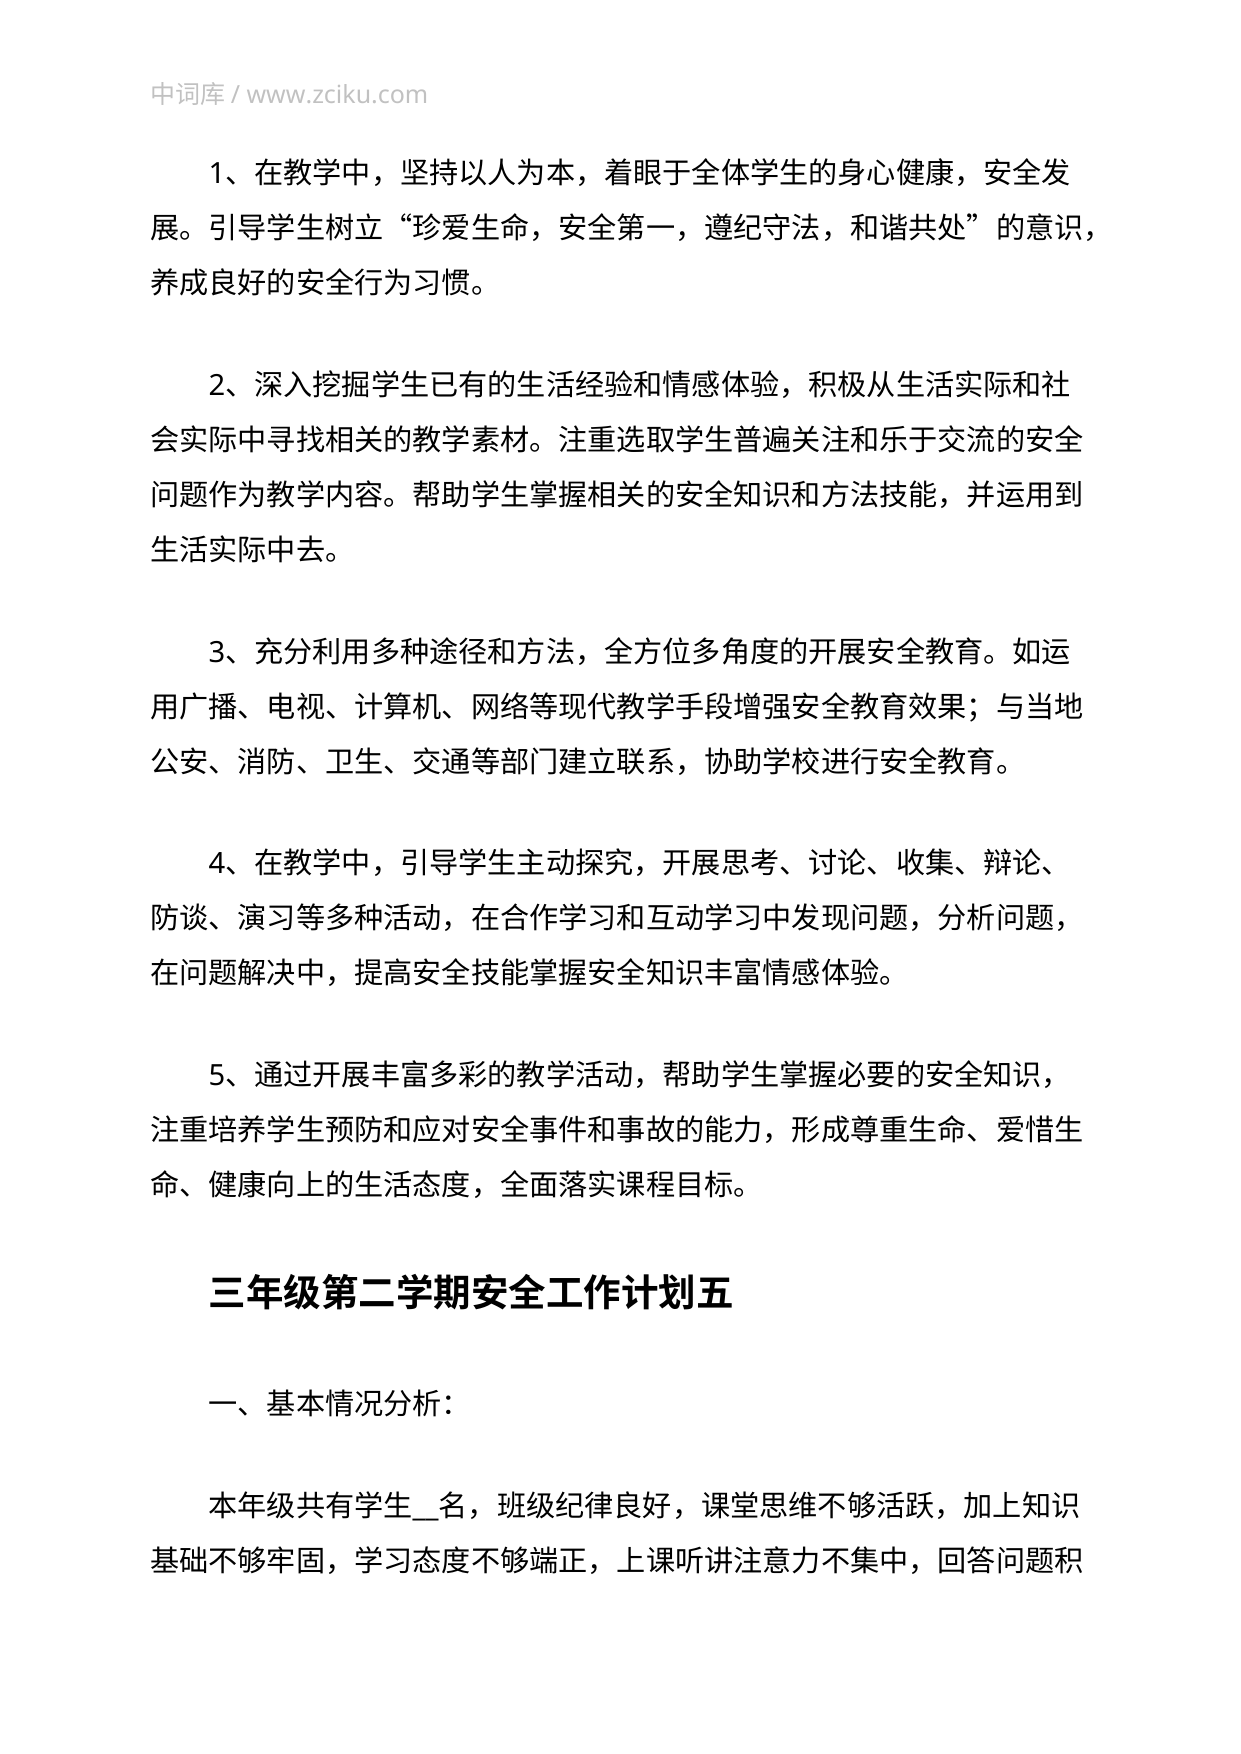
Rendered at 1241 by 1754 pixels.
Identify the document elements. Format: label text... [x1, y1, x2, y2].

text 2、深入挖掘学生已有的生活经验和情感体验，积极从生活实际和社会实际中寻找相关的教学素材。注重选取学生普遍关注和乐于交流的安全问题作为教学内容。帮助学生掌握相关的安全知识和方法技能，并运用到生活实际中去。 [150, 362, 1090, 569]
text 1、在教学中，坚持以人为本，着眼于全体学生的身心健康，安全发展。引导学生树立“珍爱生命，安全第一，遵纪守法，和谐共处”的意识，养成良好的安全行为习惯。 [150, 150, 1090, 302]
text 4、在教学中，引导学生主动探究，开展思考、讨论、收集、辩论、防谈、演习等多种活动，在合作学习和互动学习中发现问题，分析问题，在问题解决中，提高安全技能掌握安全知识丰富情感体验。 [150, 840, 1090, 992]
text 三年级第二学期安全工作计划五 [150, 1263, 1090, 1317]
text 一、基本情况分析： [150, 1381, 1090, 1423]
text 5、通过开展丰富多彩的教学活动，帮助学生掌握必要的安全知识，注重培养学生预防和应对安全事件和事故的能力，形成尊重生命、爱惜生命、健康向上的生活态度，全面落实课程目标。 [150, 1052, 1090, 1204]
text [150, 1482, 1090, 1580]
text 3、充分利用多种途径和方法，全方位多角度的开展安全教育。如运用广播、电视、计算机、网络等现代教学手段增强安全教育效果；与当地公安、消防、卫生、交通等部门建立联系，协助学校进行安全教育。 [150, 628, 1090, 780]
